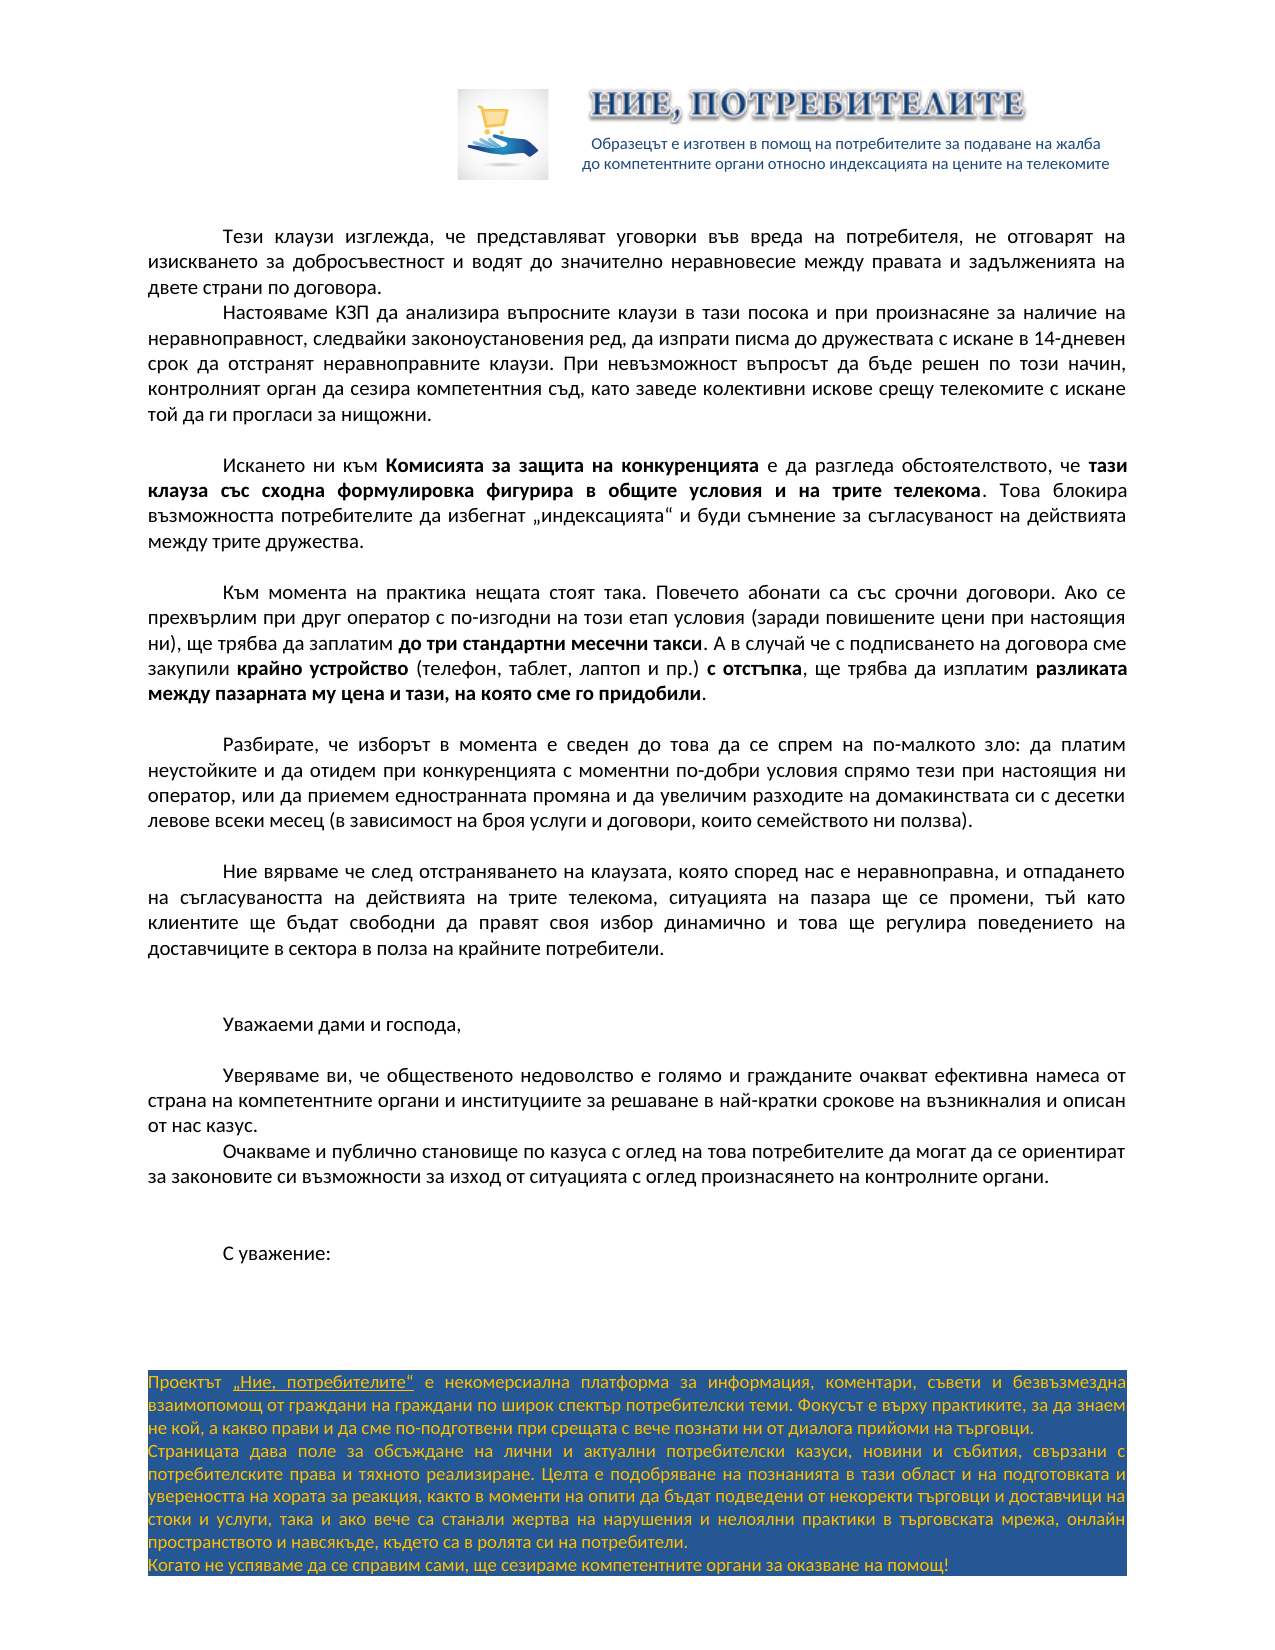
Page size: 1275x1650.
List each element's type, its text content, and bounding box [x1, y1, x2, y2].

text Настояваме КЗП да анализира въпросните клаузи в тази посока и при произнасяне за наличие на неравноправност, следвайки законоустановения ред, да изпрати писма до дружествата с искане в 14-дневен срок да отстранят неравноправните клаузи. При невъзможност въпросът да бъде решен по този начин, контролният орган да сезира компетентния съд, като заведе колективни искове срещу телекомите с искане той да ги прогласи за нищожни. [148, 299, 1127, 426]
text Уверяваме ви, че общественото недоволство е голямо и гражданите очакват ефективна намеса от страна на компетентните органи и институциите за решаване в най-кратки срокове на възникналия и описан от нас казус. [148, 1062, 1127, 1138]
text Тези клаузи изглежда, че представляват уговорки във вреда на потребителя, не отговарят на изискването за добросъвестност и водят до значително неравновесие между правата и задълженията на двете страни по договора. [148, 223, 1127, 299]
text Уважаеми дами и господа, [148, 1011, 1127, 1036]
text С уважение: [148, 1240, 1127, 1265]
text Към момента на практика нещата стоят така. Повечето абонати са със срочни договори. Ако се прехвърлим при друг оператор с по-изгодни на този етап условия (заради повишените цени при настоящия ни), ще трябва да заплатим до три стандартни месечни такси. А в случай че с подписването на договора сме закупили крайно устройство (телефон, таблет, лаптоп и пр.) с отстъпка, ще трябва да изплатим разликата между пазарната му цена и тази, на която сме го придобили. [148, 579, 1127, 706]
text Разбирате, че изборът в момента е сведен до това да се спрем на по-малкото зло: да платим неустойките и да отидем при конкуренцията с моментни по-добри условия спрямо тези при настоящия ни оператор, или да приемем едностранната промяна и да увеличим разходите на домакинствата си с десетки левове всеки месец (в зависимост на броя услуги и договори, които семейството ни ползва). [148, 731, 1127, 833]
text Ние вярваме че след отстраняването на клаузата, която според нас е неравноправна, и отпадането на съгласуваността на действията на трите телекома, ситуацията на пазара ще се промени, тъй като клиентите ще бъдат свободни да правят своя избор динамично и това ще регулира поведението на доставчиците в сектора в полза на крайните потребители. [148, 858, 1127, 960]
picture [457, 89, 549, 180]
text Искането ни към Комисията за защита на конкуренцията е да разгледа обстоятелството, че тази клауза със сходна формулировка фигурира в общите условия и на трите телекома. Това блокира възможността потребителите да избегнат „индексацията“ и буди съмнение за съгласуваност на действията между трите дружества. [148, 452, 1127, 553]
picture [575, 73, 1040, 134]
text Очакваме и публично становище по казуса с оглед на това потребителите да могат да се ориентират за законовите си възможности за изход от ситуацията с оглед произнасянето на контролните органи. [148, 1138, 1127, 1189]
